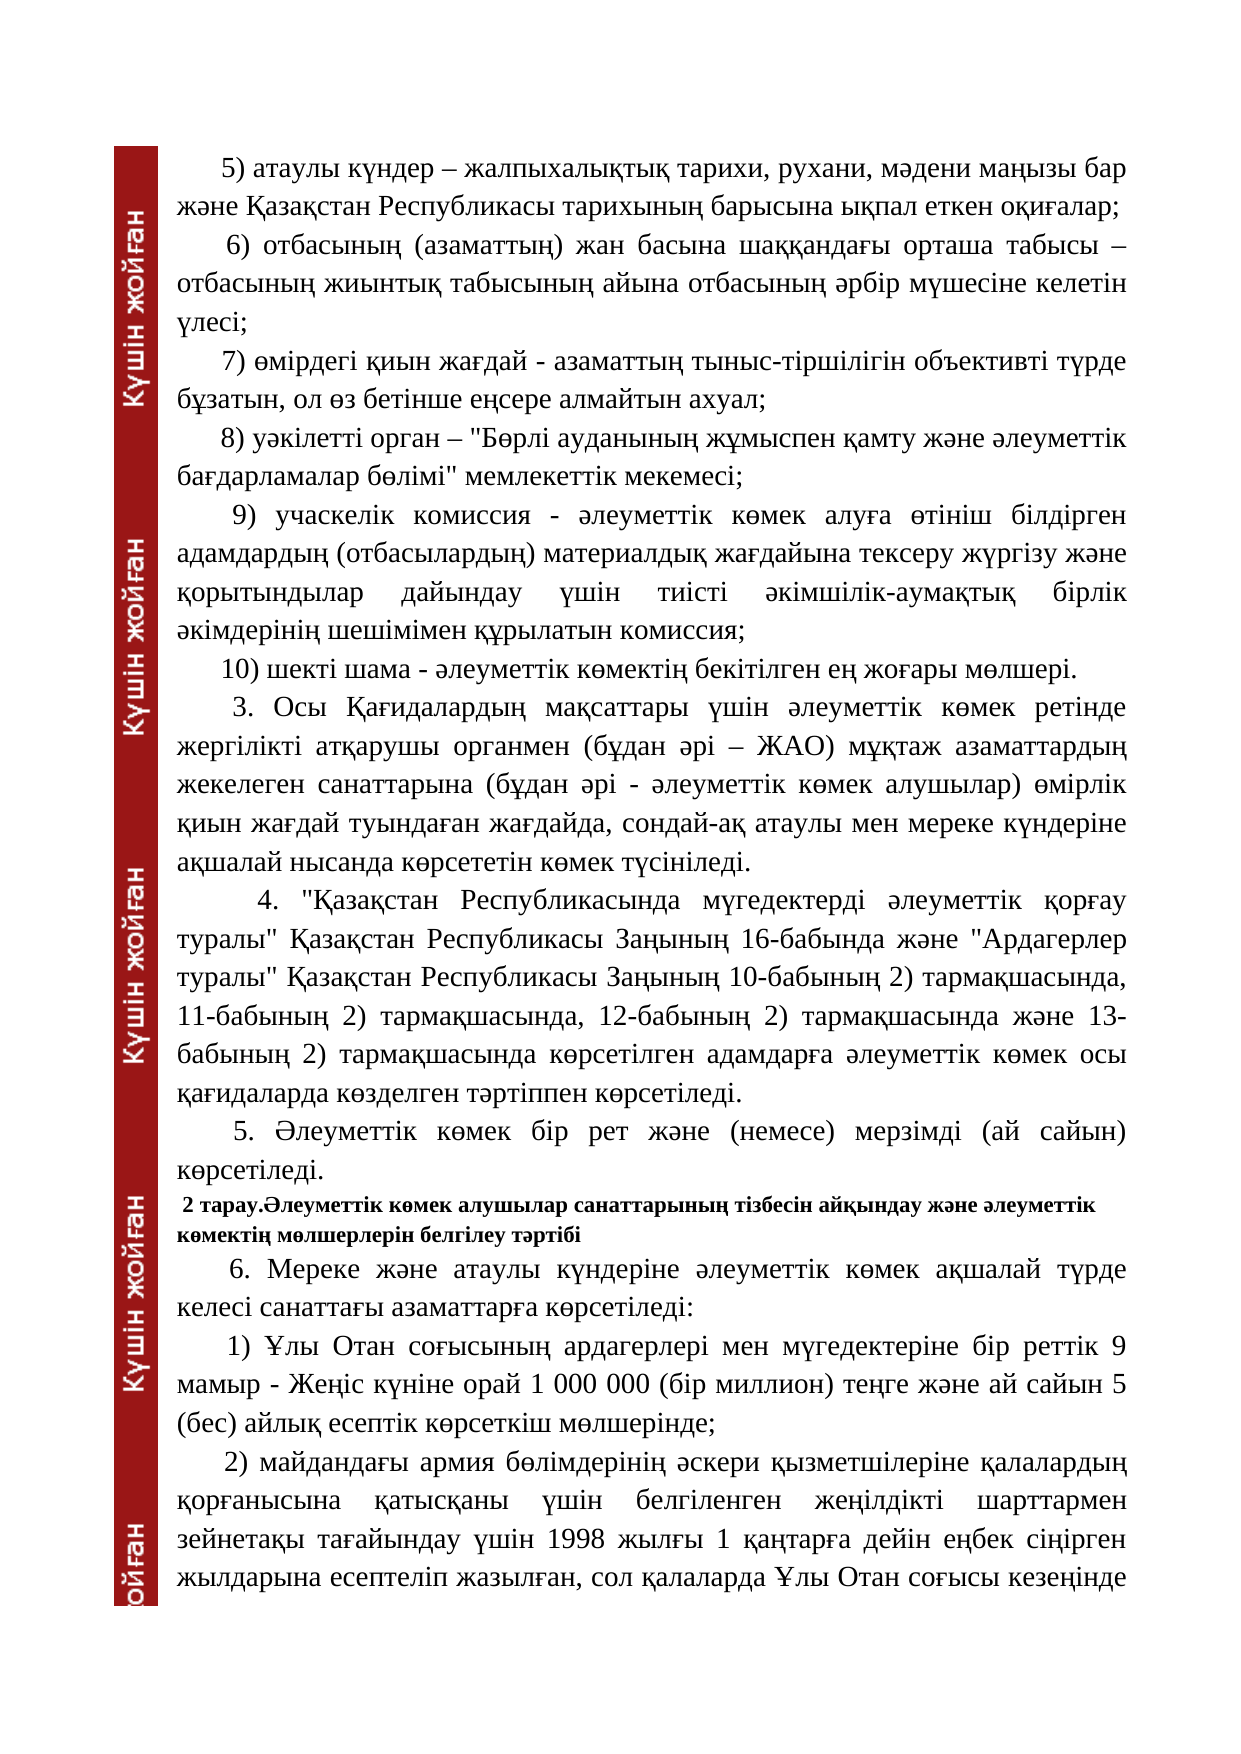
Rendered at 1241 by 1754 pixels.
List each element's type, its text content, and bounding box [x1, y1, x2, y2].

text 1) Ұлы Отан соғысының ардагерлері мен мүгедектеріне бір реттік 9 мамыр - Жеңіс күніне орай 1 000 000 (бір миллион) теңге және ай сайын 5 (бес) айлық есептік көрсеткіш мөлшерінде; [112, 1328, 1128, 1439]
picture [114, 684, 158, 689]
text 5) атаулы күндер – жалпыхалықтық тарихи, рухани, мәдени маңызы бар және Қазақстан Республикасы тарихының барысына ықпал еткен оқиғалар; [112, 150, 1128, 222]
picture [114, 1186, 158, 1191]
picture [114, 1247, 158, 1251]
text 8) уәкiлеттi орган – "Бөрлі ауданының жұмыспен қамту және әлеуметтiк бағдарламалар бөлiмi" мемлекеттiк мекемесi; [112, 420, 1128, 492]
picture [114, 415, 158, 420]
picture [114, 146, 158, 150]
picture [114, 1108, 158, 1113]
picture [114, 1593, 158, 1606]
picture [114, 877, 158, 882]
text 7) өмiрдегі қиын жағдай - азаматтың тыныс-тiршiлiгiн объективтi түрде бұзатын, ол өз бетiнше еңсере алмайтын ахуал; [112, 343, 1128, 415]
text 4. "Қазақстан Республикасында мүгедектердi әлеуметтiк қорғау туралы" Қазақстан Республикасы Заңының 16-бабында және "Ардагерлер туралы" Қазақстан Республикасы Заңының 10-бабының 2) тармақшасында, 11-бабының 2) тармақшасында, 12-бабының 2) тармақшасында және 13-бабының 2) тармақшасында көрсетілген адамдарға әлеуметтік көмек осы қағидаларда көзделген тәртіппен көрсетіледі. [112, 882, 1128, 1108]
text 5. Әлеуметтік көмек бір рет және (немесе) мерзімді (ай сайын) көрсетіледі. [112, 1113, 1128, 1186]
picture [114, 1323, 158, 1328]
text 10) шекті шама - әлеуметтік көмектің бекітілген ең жоғары мөлшері. [112, 651, 1128, 684]
picture [114, 646, 158, 651]
text 6) отбасының (азаматтың) жан басына шаққандағы орташа табысы – отбасының жиынтық табысының айына отбасының әрбір мүшесіне келетін үлесі; [112, 227, 1128, 338]
text 3. Осы Қағидалардың мақсаттары үшін әлеуметтік көмек ретінде жергілікті атқарушы органмен (бұдан әрі – ЖАО) мұқтаж азаматтардың жекелеген санаттарына (бұдан әрі - әлеуметтік көмек алушылар) өмірлік қиын жағдай туындаған жағдайда, сондай-ақ атаулы мен мереке күндеріне ақшалай нысанда көрсететін көмек түсініледі. [112, 689, 1128, 877]
text 2 тарау.Әлеуметтік көмек алушылар санаттарының тізбесін айқындау және әлеуметтік көмектің мөлшерлерін белгілеу тәртібі [112, 1191, 1128, 1247]
text 9) учаскелiк комиссия - әлеуметтiк көмек алуға өтiнiш бiлдiрген адамдардың (отбасылардың) материалдық жағдайына тексеру жүргiзу және қорытындылар дайындау үшiн тиісті әкімшілік-аумақтық бірлік әкімдерінің шешімімен құрылатын комиссия; [112, 497, 1128, 646]
text 6. Мереке және атаулы күндеріне әлеуметтік көмек ақшалай түрде келесі санаттағы азаматтарға көрсетіледі: [112, 1251, 1128, 1323]
picture [114, 1439, 158, 1444]
picture [114, 222, 158, 227]
picture [114, 492, 158, 497]
picture [114, 338, 158, 343]
